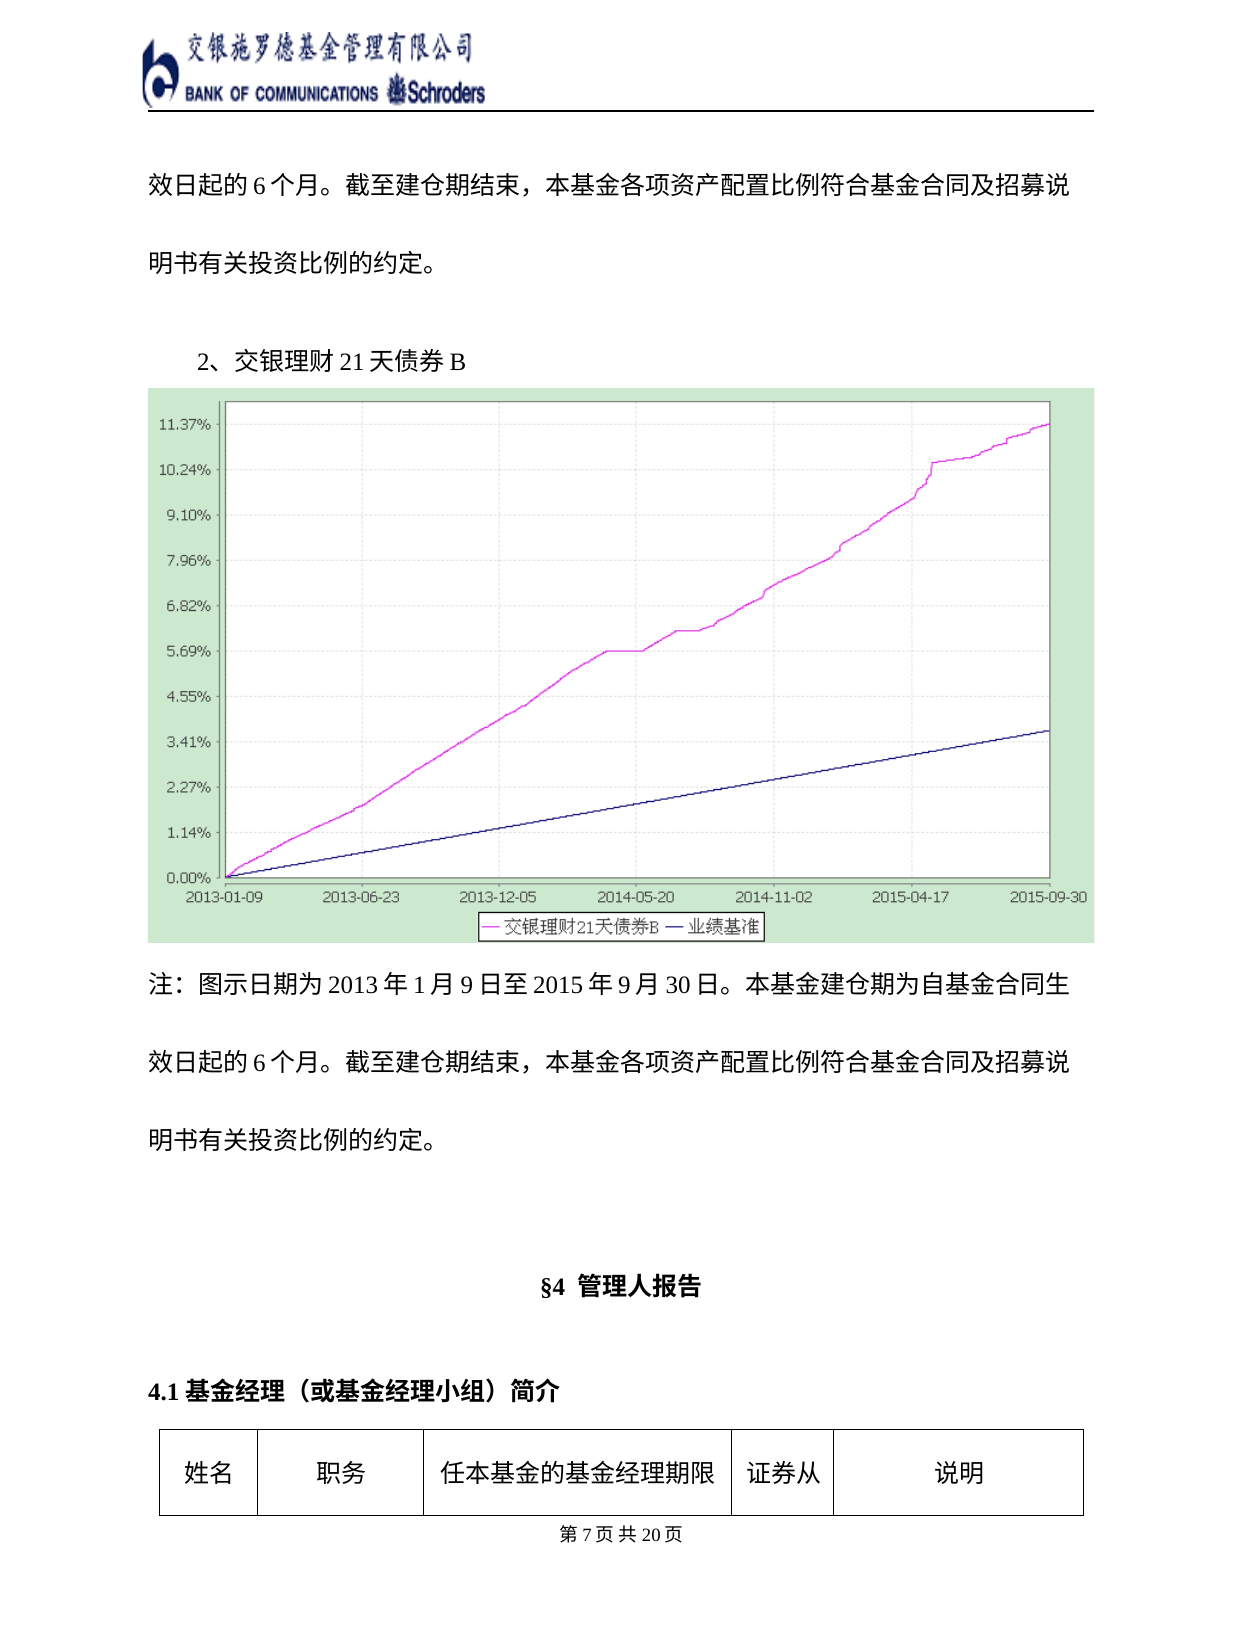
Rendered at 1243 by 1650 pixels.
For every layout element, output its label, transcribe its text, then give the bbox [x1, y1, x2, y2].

table_header 姓名 [160, 1430, 257, 1515]
subtitle §4 管理人报告 [148, 1252, 1094, 1317]
text 2、交银理财21天债券B [197, 342, 1094, 378]
table_header 职务 [258, 1430, 423, 1515]
table_header 说明 [834, 1430, 1083, 1515]
picture [147, 388, 1095, 943]
table_header 任本基金的基金经理期限 [424, 1430, 731, 1515]
table_header 证券从业年限 [732, 1430, 833, 1515]
picture [142, 32, 485, 108]
text 4.1 基金经理（或基金经理小组）简介 [148, 1357, 1094, 1422]
text 注：图示日期为2013年1月9日至2015年9月30日。本基金建仓期为自基金合同生效日起的6个月。截至建仓期结束，本基金各项资产配置比例符合基金合同及招募说明书有关投资比例的约定。 [148, 951, 1094, 1171]
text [148, 151, 1094, 294]
